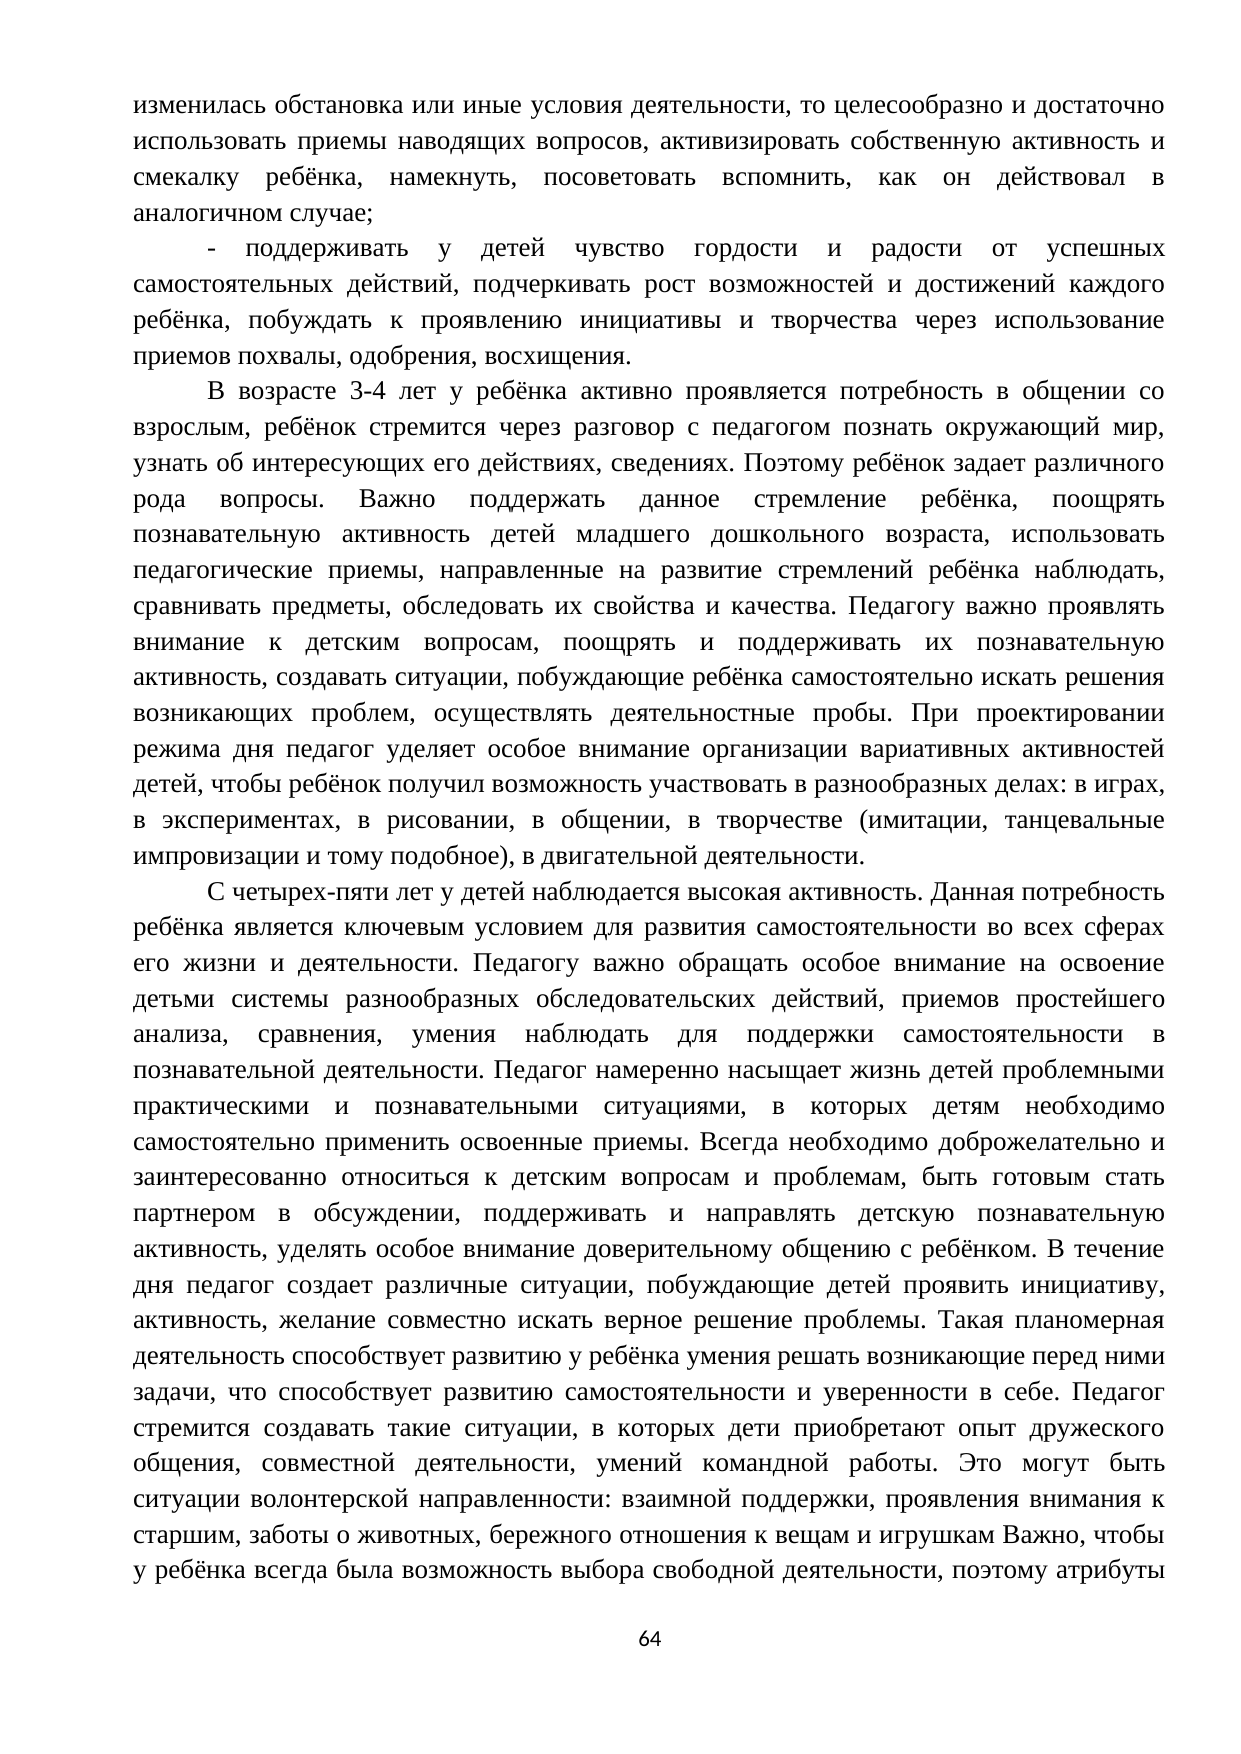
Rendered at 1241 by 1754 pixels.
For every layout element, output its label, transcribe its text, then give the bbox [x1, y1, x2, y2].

text В возрасте 3-4 лет у ребёнка активно проявляется потребность в общении со взрослым, ребёнок стремится через разговор с педагогом познать окружающий мир, узнать об интересующих его действиях, сведениях. Поэтому ребёнок задает различного рода вопросы. Важно поддержать данное стремление ребёнка, поощрять познавательную активность детей младшего дошкольного возраста, использовать педагогические приемы, направленные на развитие стремлений ребёнка наблюдать, сравнивать предметы, обследовать их свойства и качества. Педагогу важно проявлять внимание к детским вопросам, поощрять и поддерживать их познавательную активность, создавать ситуации, побуждающие ребёнка самостоятельно искать решения возникающих проблем, осуществлять деятельностные пробы. При проектировании режима дня педагог уделяет особое внимание организации вариативных активностей детей, чтобы ребёнок получил возможность участвовать в разнообразных делах: в играх, в экспериментах, в рисовании, в общении, в творчестве (имитации, танцевальные импровизации и тому подобное), в двигательной деятельности. [133, 374, 1166, 870]
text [133, 89, 1166, 227]
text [133, 875, 1166, 1585]
text - поддерживать у детей чувство гордости и радости от успешных самостоятельных действий, подчеркивать рост возможностей и достижений каждого ребёнка, побуждать к проявлению инициативы и творчества через использование приемов похвалы, одобрения, восхищения. [133, 232, 1166, 370]
